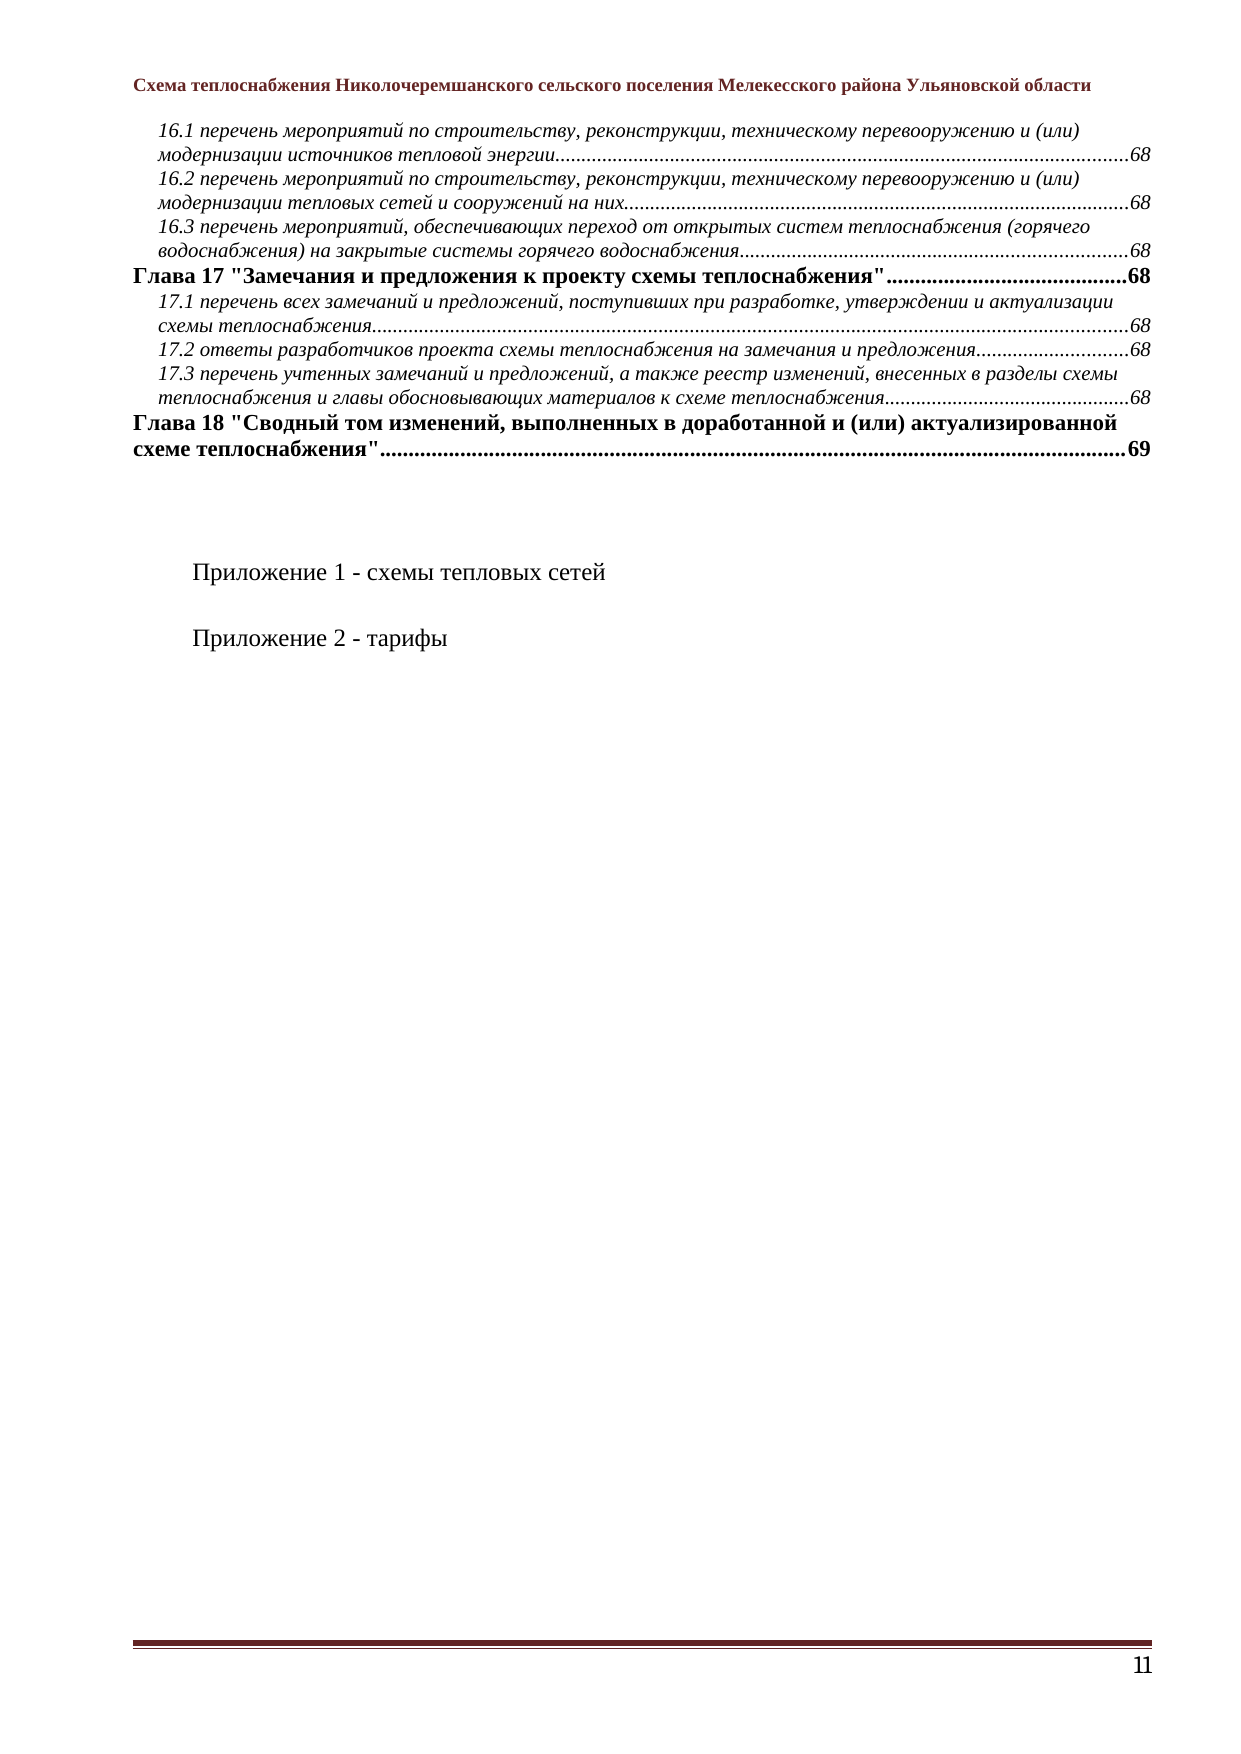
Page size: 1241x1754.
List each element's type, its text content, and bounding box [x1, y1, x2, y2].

text Приложение 1 - схемы тепловых сетей [133, 557, 1152, 585]
text Приложение 2 - тарифы [133, 623, 1152, 651]
